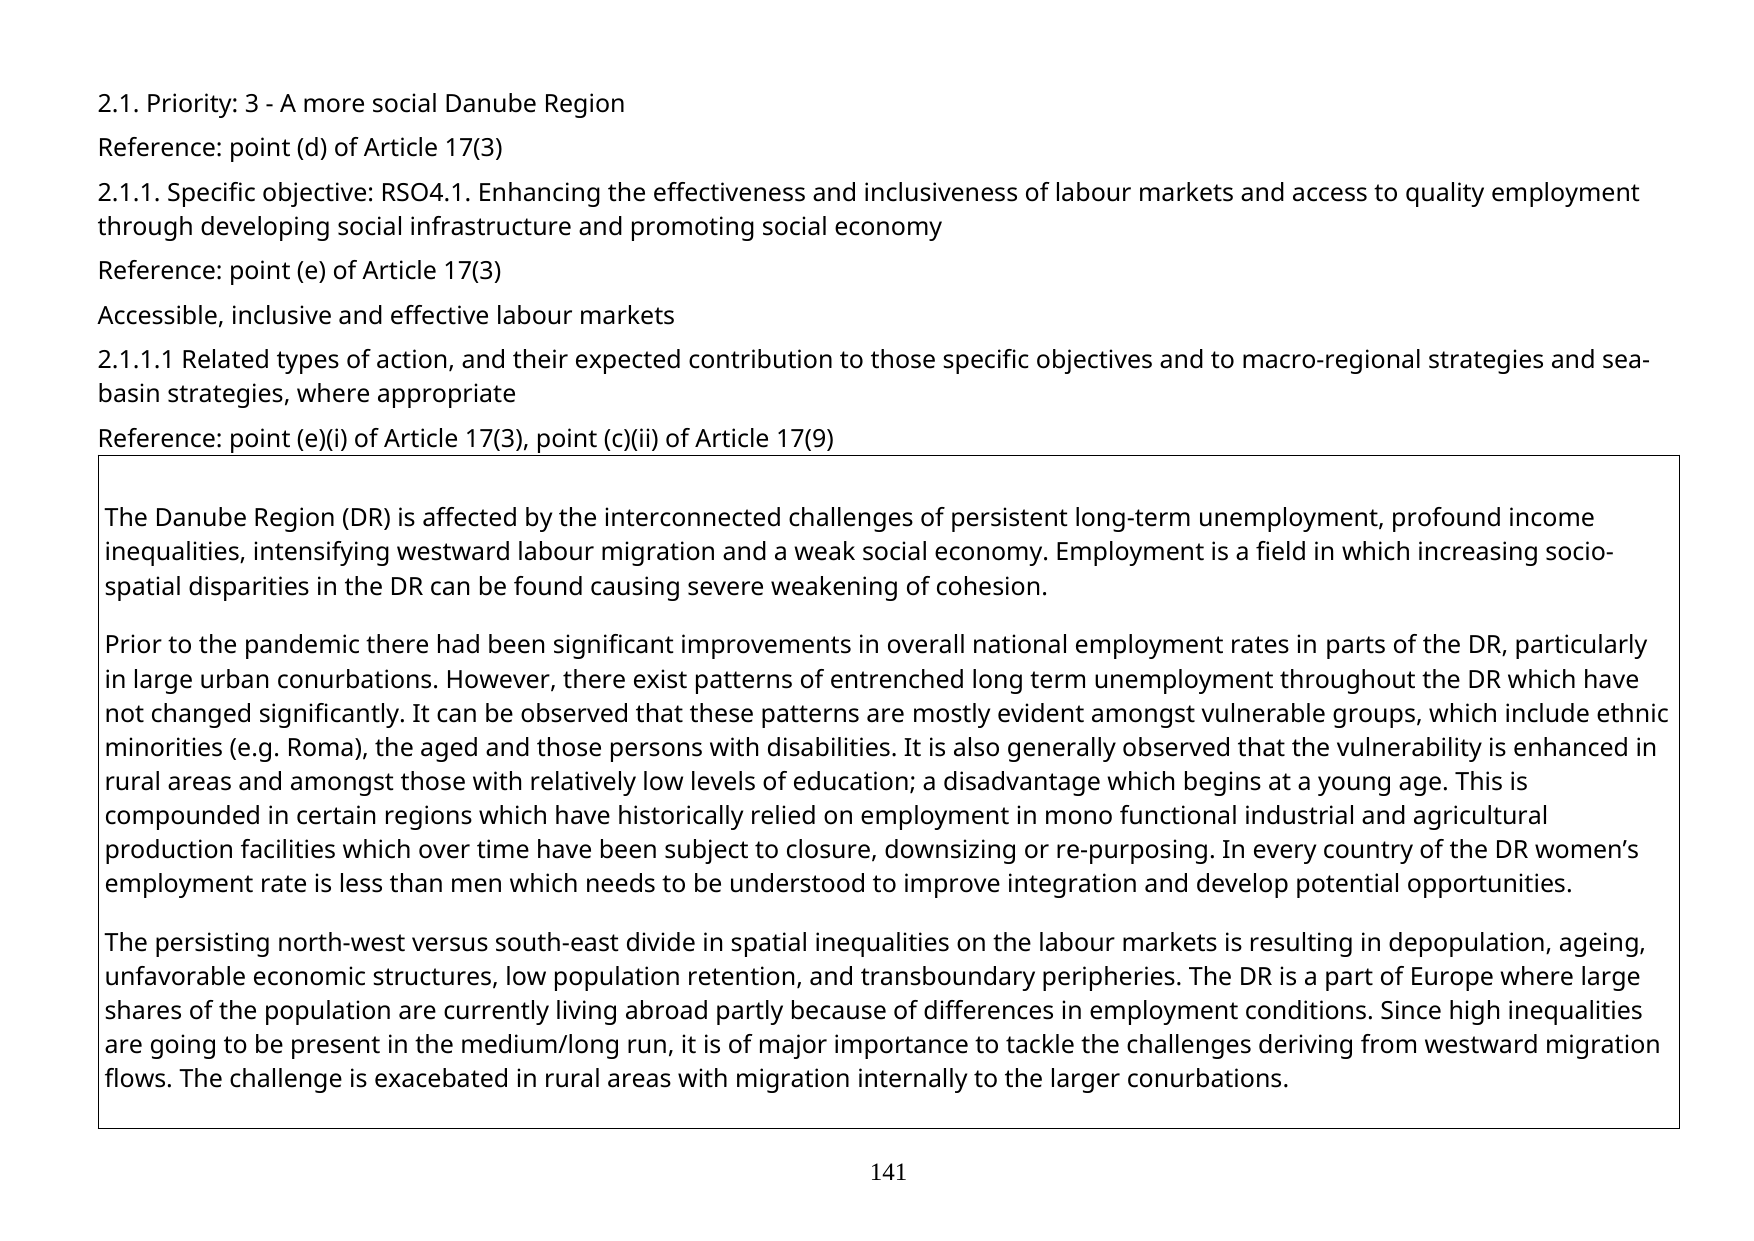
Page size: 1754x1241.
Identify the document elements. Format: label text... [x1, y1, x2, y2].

text Accessible, inclusive and effective labour markets [97, 297, 1679, 331]
text [notranslate]Reference: point (d) of Article 17(3)[/notranslate] [97, 130, 1679, 164]
text [/notranslate][notranslate]Reference: point (e) of Article 17(3)[/notranslate] [97, 253, 1679, 287]
text [notranslate]Reference: point (e)(i) of Article 17(3), point (c)(ii) of Article 17(9)[/notranslate] [97, 420, 1679, 454]
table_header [99, 456, 1679, 1128]
subtitle [notranslate]2.1.1. Specific objective: RSO4.1. Enhancing the effectiveness and inclusiveness of labour markets and access to quality employment through developing social infrastructure and promoting social economy [97, 174, 1679, 242]
subtitle [notranslate]2.1.1.1 Related types of action, and their expected contribution to those specific objectives and to macro-regional strategies and sea-basin strategies, where appropriate [97, 342, 1679, 410]
subtitle [notranslate]2.1. Priority: 3 - A more social Danube Region [97, 85, 1679, 119]
